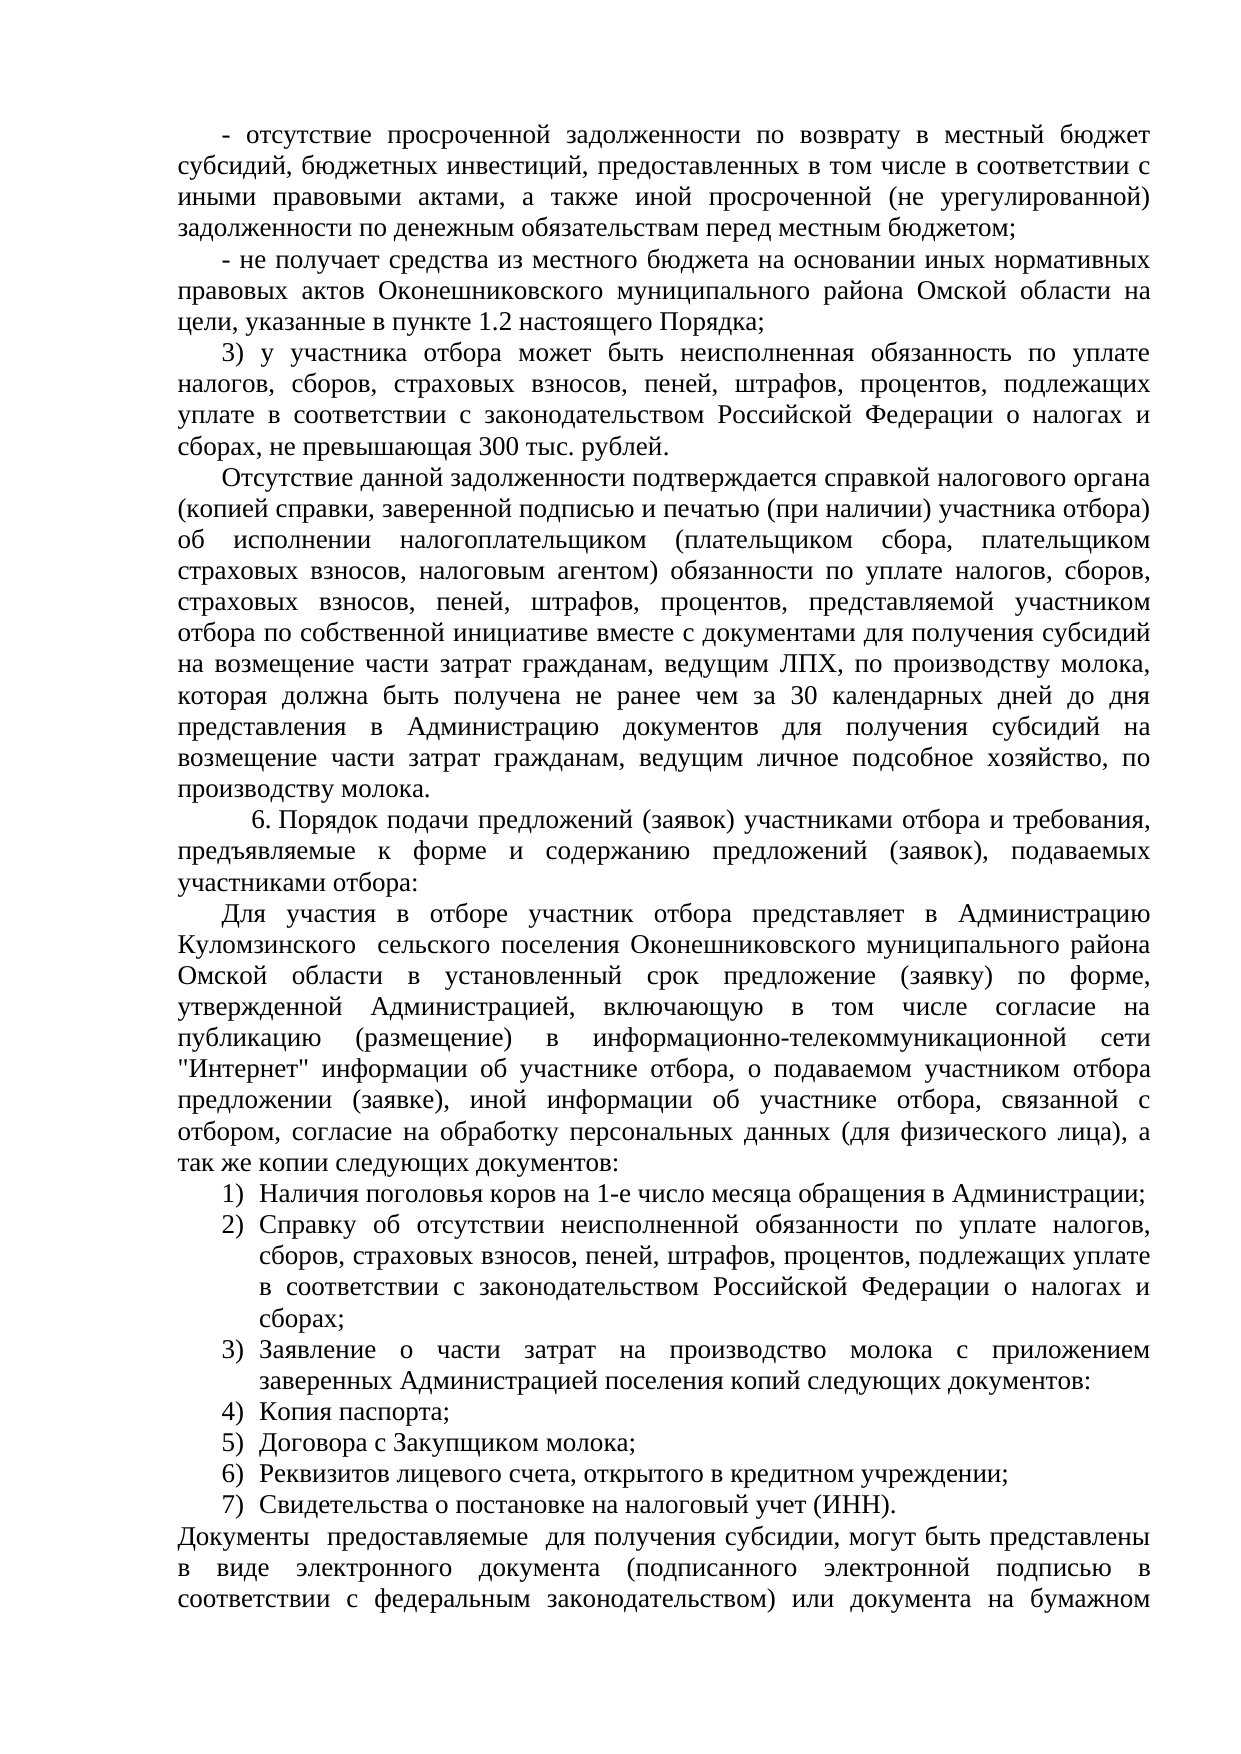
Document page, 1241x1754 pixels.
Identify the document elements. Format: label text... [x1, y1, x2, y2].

text Для участия в отборе участник отбора представляет в Администрацию Куломзинского сельского поселения Оконешниковского муниципального района Омской области в установленный срок предложение (заявку) по форме, утвержденной Администрацией, включающую в том числе согласие на публикацию (размещение) в информационно-телекоммуникационной сети "Интернет" информации об участнике отбора, о подаваемом участником отбора предложении (заявке), иной информации об участнике отбора, связанной с отбором, согласие на обработку персональных данных (для физического лица), а так же копии следующих документов: [177, 897, 1152, 1177]
list Копия паспорта; [221, 1395, 1152, 1426]
text 3) у участника отбора может быть неисполненная обязанность по уплате налогов, сборов, страховых взносов, пеней, штрафов, процентов, подлежащих уплате в соответствии с законодательством Российской Федерации о налогах и сборах, не превышающая 300 тыс. рублей. [177, 336, 1152, 461]
text 6. Порядок подачи предложений (заявок) участниками отбора и требования, предъявляемые к форме и содержанию предложений (заявок), подаваемых участниками отбора: [177, 803, 1152, 897]
text - не получает средства из местного бюджета на основании иных нормативных правовых актов Оконешниковского муниципального района Омской области на цели, указанные в пункте 1.2 настоящего Порядка; [177, 243, 1152, 336]
text Отсутствие данной задолженности подтверждается справкой налогового органа (копией справки, заверенной подписью и печатью (при наличии) участника отбора) об исполнении налогоплательщиком (плательщиком сбора, плательщиком страховых взносов, налоговым агентом) обязанности по уплате налогов, сборов, страховых взносов, пеней, штрафов, процентов, представляемой участником отбора по собственной инициативе вместе с документами для получения субсидий на возмещение части затрат гражданам, ведущим ЛПХ, по производству молока, которая должна быть получена не ранее чем за 30 календарных дней до дня представления в Администрацию документов для получения субсидий на возмещение части затрат гражданам, ведущим личное подсобное хозяйство, по производству молока. [177, 461, 1152, 803]
list Справку об отсутствии неисполненной обязанности по уплате налогов, сборов, страховых взносов, пеней, штрафов, процентов, подлежащих уплате в соответствии с законодательством Российской Федерации о налогах и сборах; [221, 1208, 1152, 1333]
list Договора с Закупщиком молока; [221, 1426, 1152, 1457]
text - отсутствие просроченной задолженности по возврату в местный бюджет субсидий, бюджетных инвестиций, предоставленных в том числе в соответствии с иными правовыми актами, а также иной просроченной (не урегулированной) задолженности по денежным обязательствам перед местным бюджетом; [177, 118, 1152, 243]
list Наличия поголовья коров на 1-е число месяца обращения в Администрации; [221, 1177, 1152, 1208]
list Свидетельства о постановке на налоговый учет (ИНН). [221, 1488, 1152, 1520]
list Заявление о части затрат на производство молока с приложением заверенных Администрацией поселения копий следующих документов: [221, 1333, 1152, 1395]
list Реквизитов лицевого счета, открытого в кредитном учреждении; [221, 1457, 1152, 1488]
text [177, 1520, 1152, 1613]
